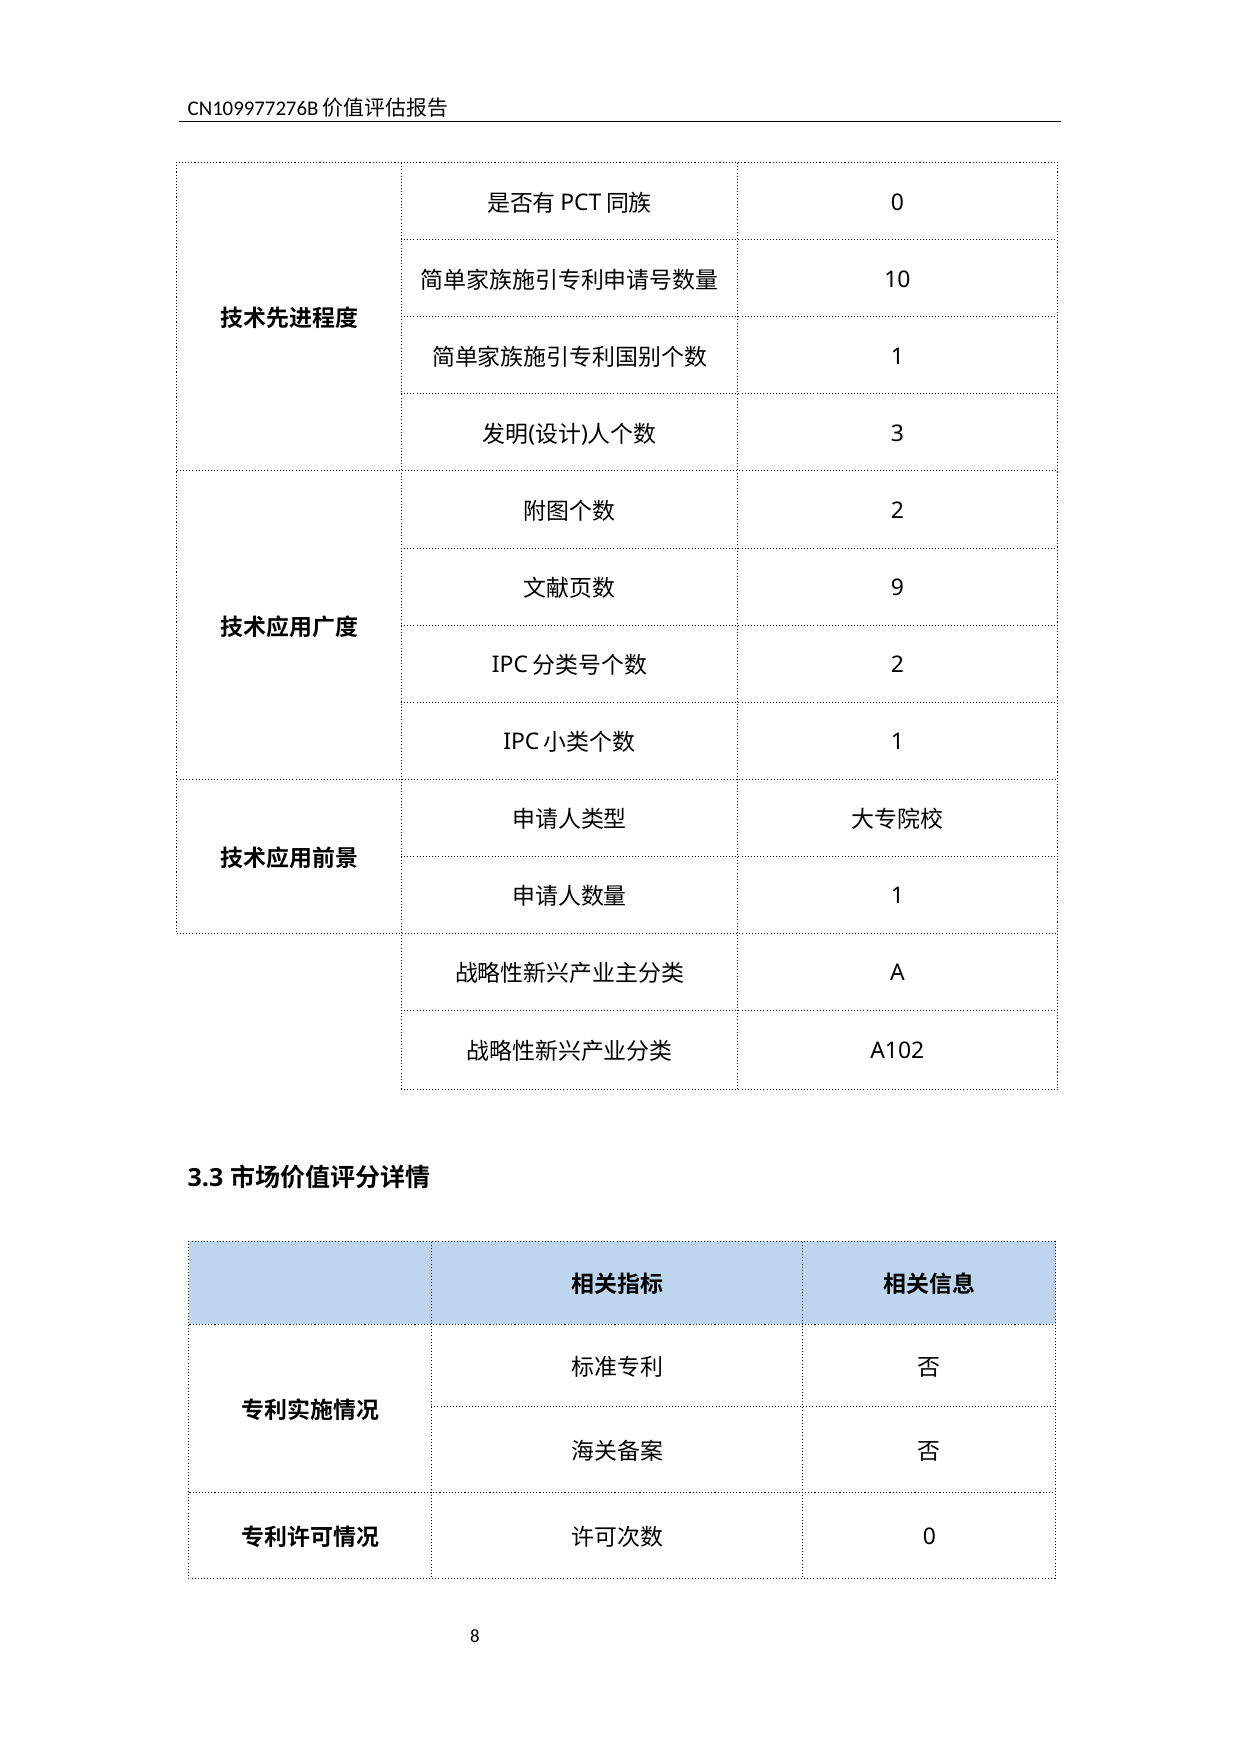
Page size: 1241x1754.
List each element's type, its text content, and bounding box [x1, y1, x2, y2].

table_cell 海关备案 [432, 1406, 803, 1492]
subtitle 市场价值评分详情 [187, 1143, 1053, 1208]
table_cell 10 [737, 239, 1057, 316]
table_cell 专利许可情况 [189, 1492, 432, 1578]
table_cell 0 [737, 162, 1057, 239]
table_cell 2 [737, 470, 1057, 547]
table_cell 否 [803, 1324, 1056, 1406]
table_cell 申请人数量 [401, 856, 737, 933]
table_cell 许可次数 [432, 1492, 803, 1578]
table_cell 简单家族施引专利申请号数量 [401, 239, 737, 316]
table_cell A [737, 933, 1057, 1010]
table_cell 3 [737, 393, 1057, 470]
table_cell 1 [737, 856, 1057, 933]
table_cell 0 [803, 1492, 1056, 1578]
table_cell 标准专利 [432, 1324, 803, 1406]
table_cell 战略性新兴产业分类 [401, 1010, 737, 1089]
table_cell A102 [737, 1010, 1057, 1089]
table_cell 发明(设计)人个数 [401, 393, 737, 470]
table_cell 否 [803, 1406, 1056, 1492]
table_cell 专利实施情况 [189, 1324, 432, 1492]
table_cell 2 [737, 625, 1057, 702]
table_cell 简单家族施引专利国别个数 [401, 316, 737, 393]
table_cell IPC分类号个数 [401, 625, 737, 702]
table_cell 大专院校 [737, 779, 1057, 856]
table_cell 技术应用前景 [176, 779, 401, 933]
table_header 相关指标 [432, 1241, 803, 1324]
table_cell 1 [737, 702, 1057, 779]
table_cell 1 [737, 316, 1057, 393]
table_cell 附图个数 [401, 470, 737, 547]
table_cell 文献页数 [401, 548, 737, 624]
table_cell 技术应用广度 [176, 470, 401, 779]
table_cell 9 [737, 548, 1057, 624]
table_cell IPC小类个数 [401, 702, 737, 779]
table_cell 战略性新兴产业主分类 [401, 933, 737, 1010]
table_header 相关信息 [803, 1241, 1056, 1324]
table_cell 申请人类型 [401, 779, 737, 856]
table_cell 是否有PCT同族 [401, 162, 737, 239]
table_cell 技术先进程度 [176, 162, 401, 470]
table_header [189, 1241, 432, 1324]
